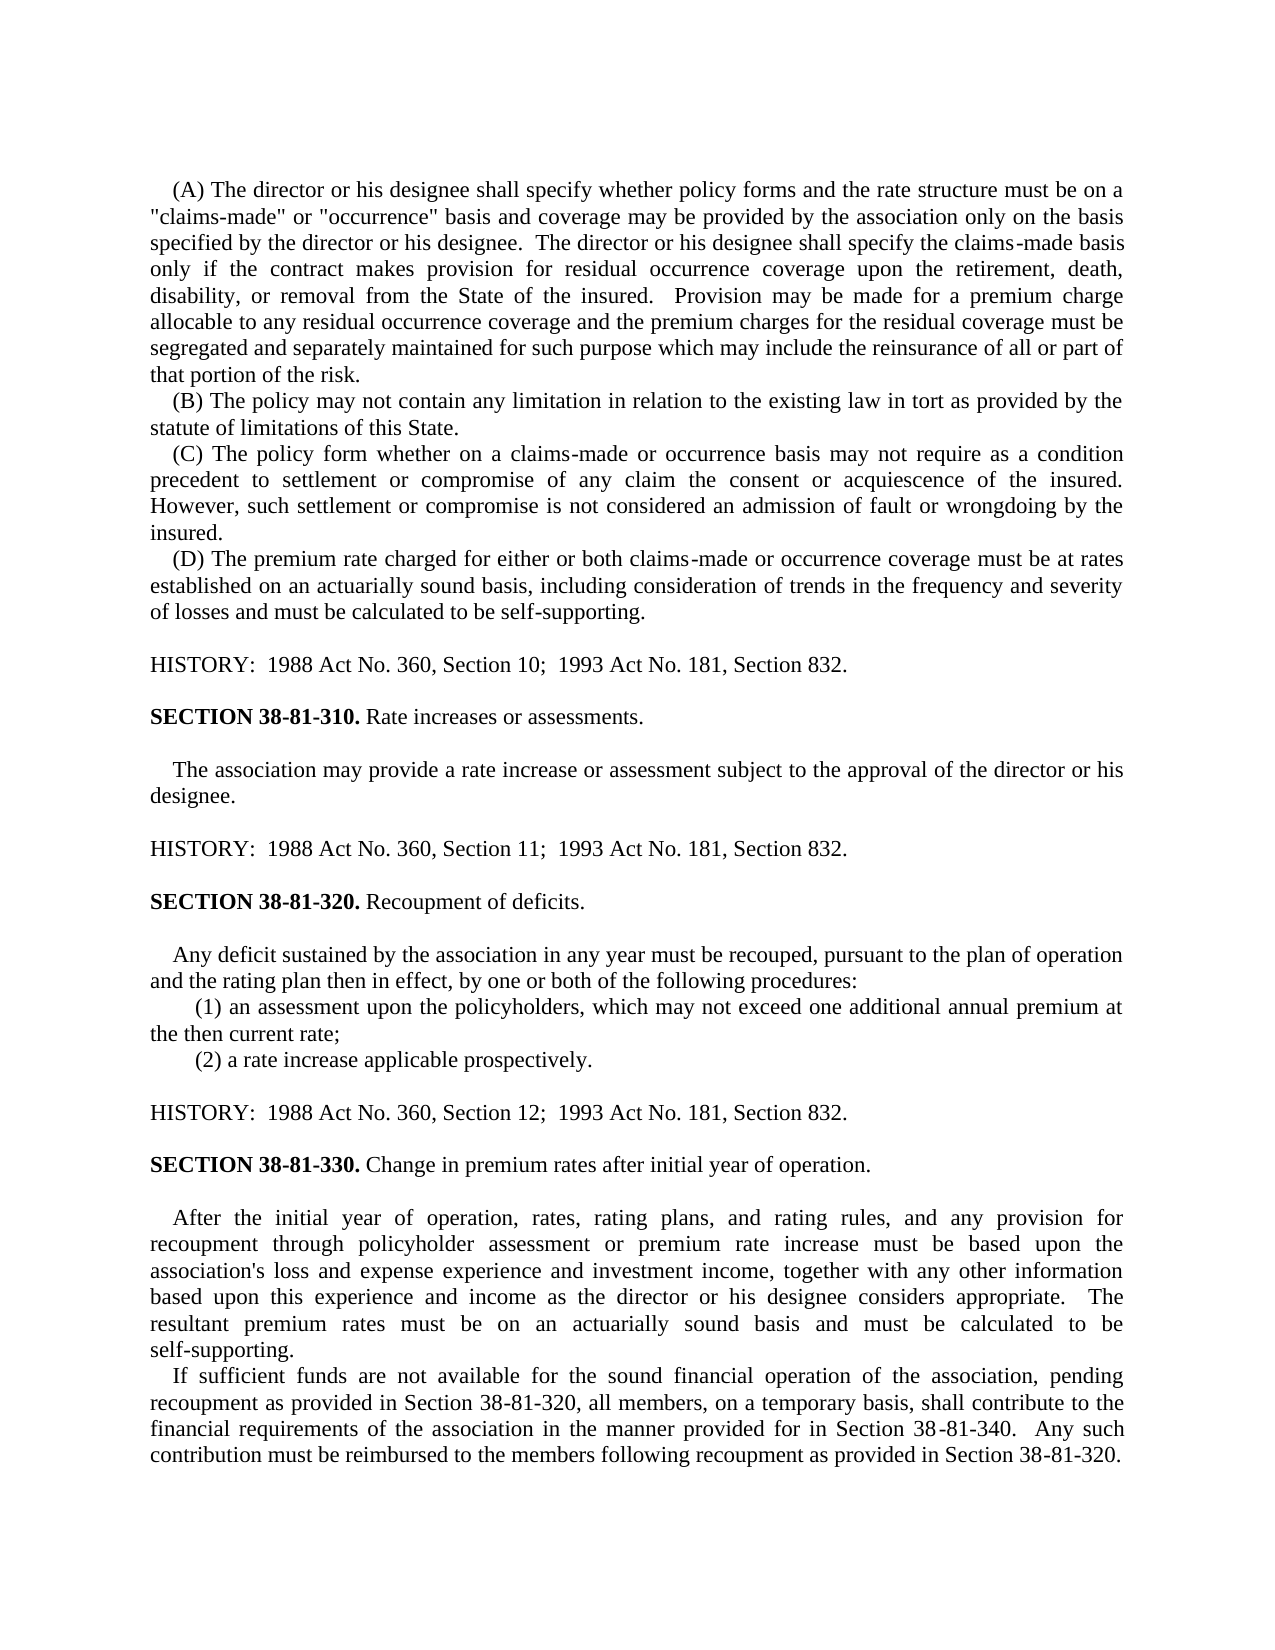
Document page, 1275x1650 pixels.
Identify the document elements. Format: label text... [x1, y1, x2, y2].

text (D) The premium rate charged for either or both claims-made or occurrence coverage must be at rates established on an actuarially sound basis, including consideration of trends in the frequency and severity of losses and must be calculated to be self-supporting. [150, 545, 1125, 624]
text SECTION 38-81-320. Recoupment of deficits. [150, 888, 1125, 914]
text (C) The policy form whether on a claims-made or occurrence basis may not require as a condition precedent to settlement or compromise of any claim the consent or acquiescence of the insured. However, such settlement or compromise is not considered an admission of fault or wrongdoing by the insured. [150, 440, 1125, 545]
text The association may provide a rate increase or assessment subject to the approval of the director or his designee. [150, 756, 1125, 809]
text HISTORY: 1988 Act No. 360, Section 11; 1993 Act No. 181, Section 832. [150, 835, 1125, 862]
text (B) The policy may not contain any limitation in relation to the existing law in tort as provided by the statute of limitations of this State. [150, 387, 1125, 440]
text HISTORY: 1988 Act No. 360, Section 12; 1993 Act No. 181, Section 832. [150, 1099, 1125, 1125]
text (1) an assessment upon the policyholders, which may not exceed one additional annual premium at the then current rate; [150, 993, 1125, 1046]
text (A) The director or his designee shall specify whether policy forms and the rate structure must be on a "claims-made" or "occurrence" basis and coverage may be provided by the association only on the basis specified by the director or his designee. The director or his designee shall specify the claims-made basis only if the contract makes provision for residual occurrence coverage upon the retirement, death, disability, or removal from the State of the insured. Provision may be made for a premium charge allocable to any residual occurrence coverage and the premium charges for the residual coverage must be segregated and separately maintained for such purpose which may include the reinsurance of all or part of that portion of the risk. [150, 176, 1125, 387]
text (2) a rate increase applicable prospectively. [150, 1046, 1125, 1072]
text HISTORY: 1988 Act No. 360, Section 10; 1993 Act No. 181, Section 832. [150, 651, 1125, 677]
text After the initial year of operation, rates, rating plans, and rating rules, and any provision for recoupment through policyholder assessment or premium rate increase must be based upon the association's loss and expense experience and investment income, together with any other information based upon this experience and income as the director or his designee considers appropriate. The resultant premium rates must be on an actuarially sound basis and must be calculated to be self-supporting. [150, 1204, 1125, 1362]
text SECTION 38-81-330. Change in premium rates after initial year of operation. [150, 1151, 1125, 1178]
text Any deficit sustained by the association in any year must be recouped, pursuant to the plan of operation and the rating plan then in effect, by one or both of the following procedures: [150, 941, 1125, 993]
text SECTION 38-81-310. Rate increases or assessments. [150, 703, 1125, 730]
text If sufficient funds are not available for the sound financial operation of the association, pending recoupment as provided in Section 38-81-320, all members, on a temporary basis, shall contribute to the financial requirements of the association in the manner provided for in Section 38-81-340. Any such contribution must be reimbursed to the members following recoupment as provided in Section 38-81-320. [150, 1362, 1125, 1468]
